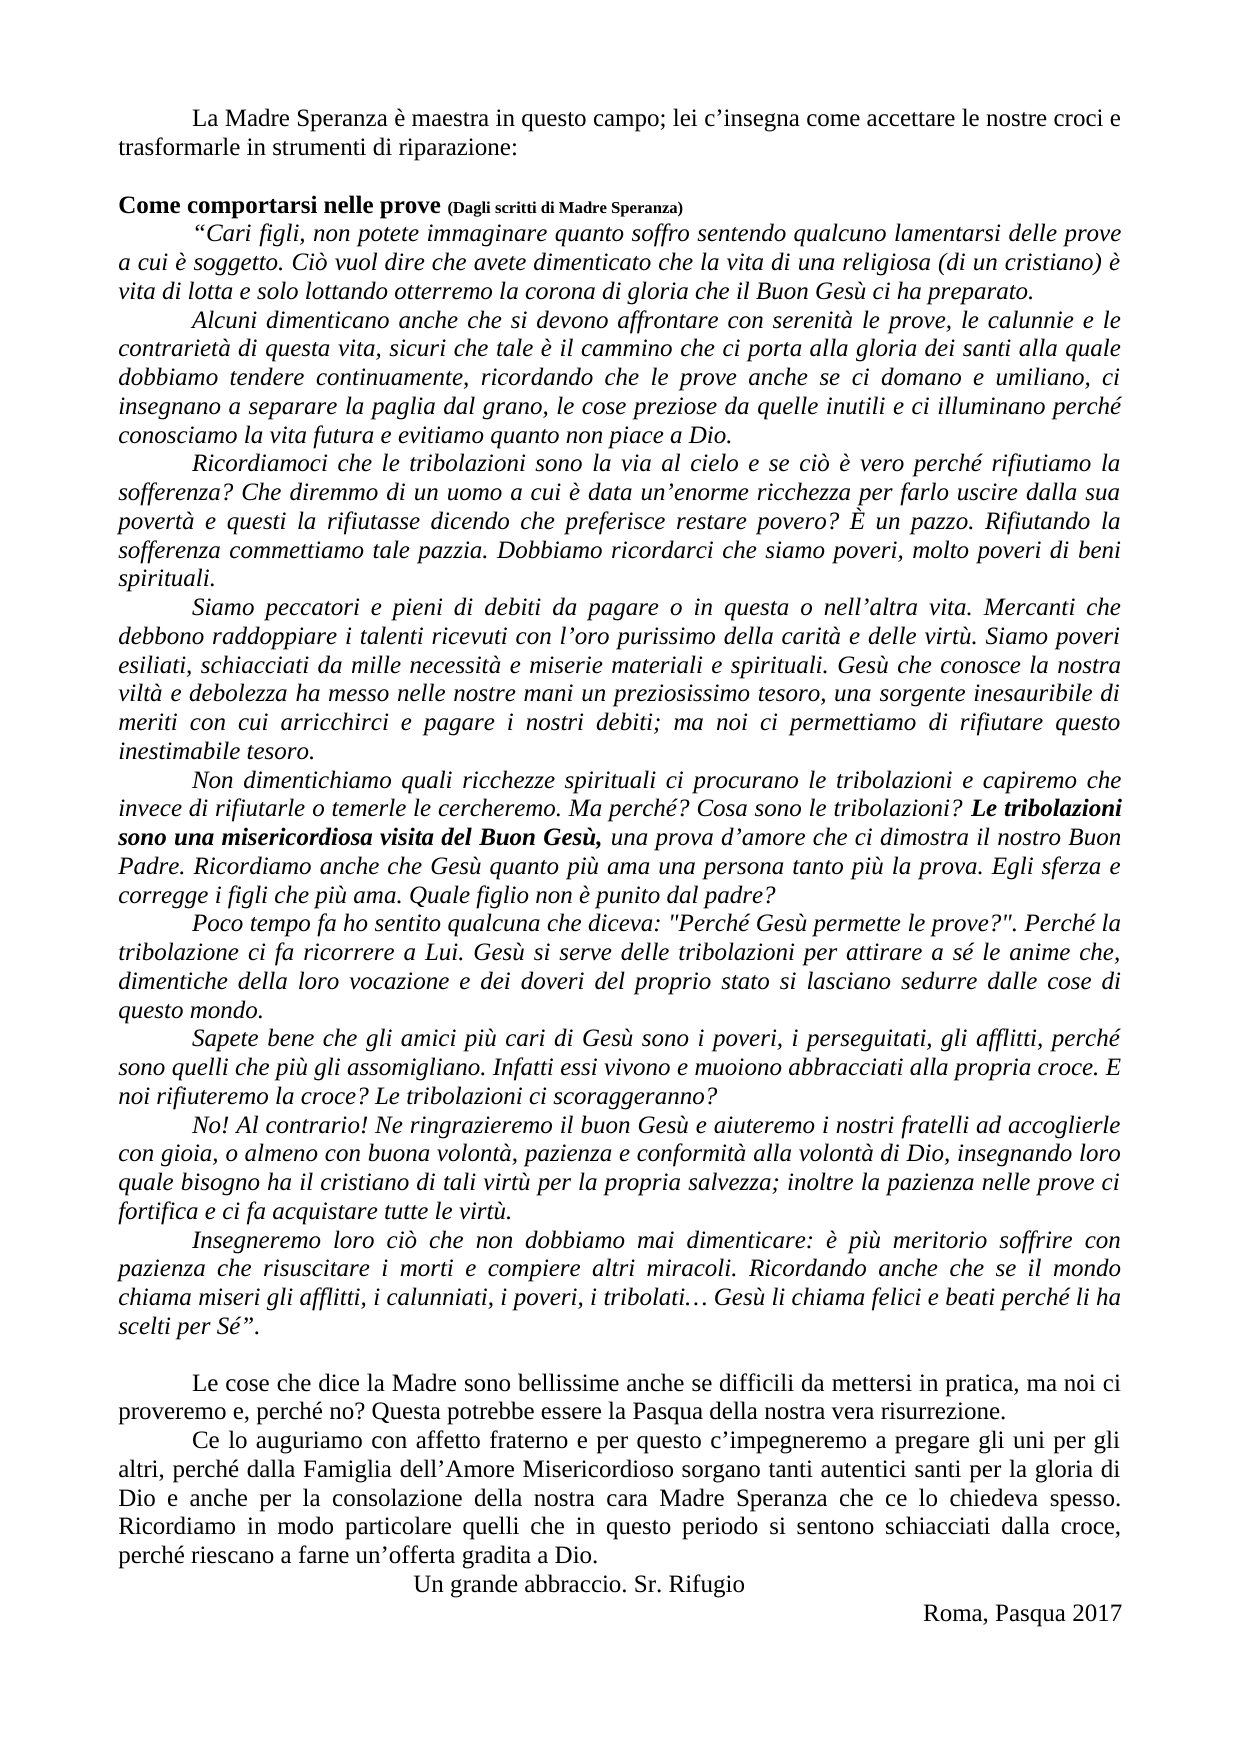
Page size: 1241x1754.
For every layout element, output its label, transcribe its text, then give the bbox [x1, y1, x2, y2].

text Un grande abbraccio. Sr. Rifugio [118, 1569, 1122, 1598]
text Alcuni dimenticano anche che si devono affrontare con serenità le prove, le calunnie e le contrarietà di questa vita, sicuri che tale è il cammino che ci porta alla gloria dei santi alla quale dobbiamo tendere continuamente, ricordando che le prove anche se ci domano e umiliano, ci insegnano a separare la paglia dal grano, le cose preziose da quelle inutili e ci illuminano perché conosciamo la vita futura e evitiamo quanto non piace a Dio. [118, 305, 1122, 448]
text Roma, Pasqua 2017 [118, 1598, 1122, 1626]
text No! Al contrario! Ne ringrazieremo il buon Gesù e aiuteremo i nostri fratelli ad accoglierle con gioia, o almeno con buona volontà, pazienza e conformità alla volontà di Dio, insegnando loro quale bisogno ha il cristiano di tali virtù per la propria salvezza; inoltre la pazienza nelle prove ci fortifica e ci fa acquistare tutte le virtù. [118, 1110, 1122, 1225]
text Ricordiamoci che le tribolazioni sono la via al cielo e se ciò è vero perché rifiutiamo la sofferenza? Che diremmo di un uomo a cui è data un’enorme ricchezza per farlo uscire dalla sua povertà e questi la rifiutasse dicendo che preferisce restare povero? È un pazzo. Rifiutando la sofferenza commettiamo tale pazzia. Dobbiamo ricordarci che siamo poveri, molto poveri di beni spirituali. [118, 448, 1122, 592]
text Siamo peccatori e pieni di debiti da pagare o in questa o nell’altra vita. Mercanti che debbono raddoppiare i talenti ricevuti con l’oro purissimo della carità e delle virtù. Siamo poveri esiliati, schiacciati da mille necessità e miserie materiali e spirituali. Gesù che conosce la nostra viltà e debolezza ha messo nelle nostre mani un preziosissimo tesoro, una sorgente inesauribile di meriti con cui arricchirci e pagare i nostri debiti; ma noi ci permettiamo di rifiutare questo inestimabile tesoro. [118, 592, 1122, 765]
text Le cose che dice la Madre sono bellissime anche se difficili da mettersi in pratica, ma noi ci proveremo e, perché no? Questa potrebbe essere la Pasqua della nostra vera risurrezione. [118, 1368, 1122, 1425]
text La Madre Speranza è maestra in questo campo; lei c’insegna come accettare le nostre croci e trasformarle in strumenti di riparazione: [118, 103, 1122, 161]
text Insegneremo loro ciò che non dobbiamo mai dimenticare: è più meritorio soffrire con pazienza che risuscitare i morti e compiere altri miracoli. Ricordando anche che se il mondo chiama miseri gli afflitti, i calunniati, i poveri, i tribolati… Gesù li chiama felici e beati perché li ha scelti per Sé”. [118, 1225, 1122, 1340]
text Sapete bene che gli amici più cari di Gesù sono i poveri, i perseguitati, gli afflitti, perché sono quelli che più gli assomigliano. Infatti essi vivono e muoiono abbracciati alla propria croce. E noi rifiuteremo la croce? Le tribolazioni ci scoraggeranno? [118, 1023, 1122, 1110]
text Come comportarsi nelle prove (Dagli scritti di Madre Speranza) [118, 190, 1122, 218]
text “Cari figli, non potete immaginare quanto soffro sentendo qualcuno lamentarsi delle prove a cui è soggetto. Ciò vuol dire che avete dimenticato che la vita di una religiosa (di un cristiano) è vita di lotta e solo lottando otterremo la corona di gloria che il Buon Gesù ci ha preparato. [118, 218, 1122, 305]
text Poco tempo fa ho sentito qualcuna che diceva: "Perché Gesù permette le prove?". Perché la tribolazione ci fa ricorrere a Lui. Gesù si serve delle tribolazioni per attirare a sé le anime che, dimentiche della loro vocazione e dei doveri del proprio stato si lasciano sedurre dalle cose di questo mondo. [118, 908, 1122, 1023]
text Ce lo auguriamo con affetto fraterno e per questo c’impegneremo a pregare gli uni per gli altri, perché dalla Famiglia dell’Amore Misericordioso sorgano tanti autentici santi per la gloria di Dio e anche per la consolazione della nostra cara Madre Speranza che ce lo chiedeva spesso. Ricordiamo in modo particolare quelli che in questo periodo si sentono schiacciati dalla croce, perché riescano a farne un’offerta gradita a Dio. [118, 1425, 1122, 1569]
text Non dimentichiamo quali ricchezze spirituali ci procurano le tribolazioni e capiremo che invece di rifiutarle o temerle le cercheremo. Ma perché? Cosa sono le tribolazioni? Le tribolazioni sono una misericordiosa visita del Buon Gesù, una prova d’amore che ci dimostra il nostro Buon Padre. Ricordiamo anche che Gesù quanto più ama una persona tanto più la prova. Egli sferza e corregge i figli che più ama. Quale figlio non è punito dal padre? [118, 765, 1122, 908]
